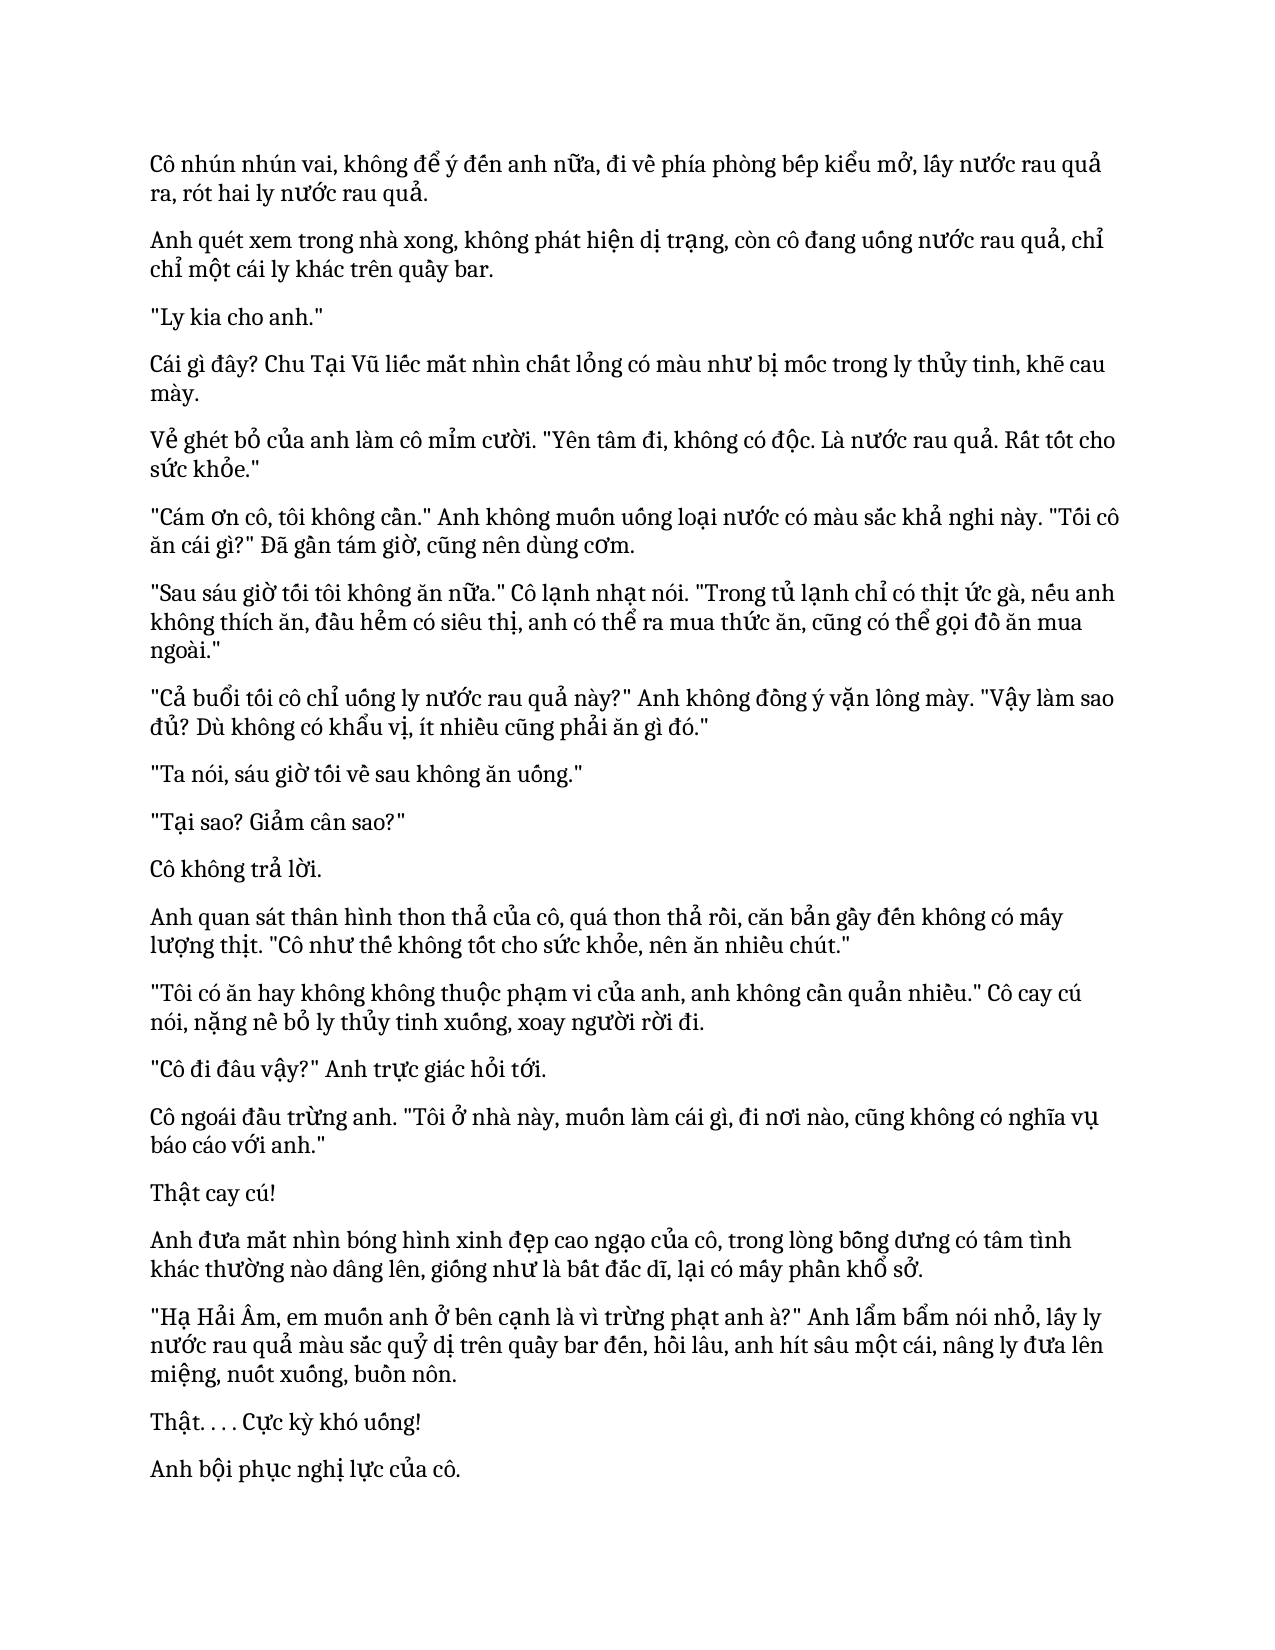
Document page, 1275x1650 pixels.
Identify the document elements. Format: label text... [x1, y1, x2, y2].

text Anh quét xem trong nhà xong, không phát hiện dị trạng, còn cô đang uống nước rau quả, chỉ chỉ một cái ly khác trên quầy bar. [150, 226, 1125, 284]
text "Ly kia cho anh." [150, 302, 1125, 331]
text Cái gì đây? Chu Tại Vũ liếc mắt nhìn chất lỏng có màu như bị mốc trong ly thủy tinh, khẽ cau mày. [150, 350, 1125, 407]
text Thật cay cú! [150, 1179, 1125, 1207]
text Cô ngoái đầu trừng anh. "Tôi ở nhà này, muốn làm cái gì, đi nơi nào, cũng không có nghĩa vụ báo cáo với anh." [150, 1102, 1125, 1160]
text "Cô đi đâu vậy?" Anh trực giác hỏi tới. [150, 1055, 1125, 1084]
text Anh bội phục nghị lực của cô. [150, 1455, 1125, 1484]
text Anh đưa mắt nhìn bóng hình xinh đẹp cao ngạo của cô, trong lòng bỗng dưng có tâm tình khác thường nào dâng lên, giống như là bất đắc dĩ, lại có mấy phần khổ sở. [150, 1226, 1125, 1284]
text "Tôi có ăn hay không không thuộc phạm vi của anh, anh không cần quản nhiều." Cô cay cú nói, nặng nề bỏ ly thủy tinh xuống, xoay người rời đi. [150, 979, 1125, 1036]
text "Cả buổi tối cô chỉ uống ly nước rau quả này?" Anh không đồng ý vặn lông mày. "Vậy làm sao đủ? Dù không có khẩu vị, ít nhiều cũng phải ăn gì đó." [150, 684, 1125, 741]
text "Hạ Hải Âm, em muốn anh ở bên cạnh là vì trừng phạt anh à?" Anh lẩm bẩm nói nhỏ, lấy ly nước rau quả màu sắc quỷ dị trên quầy bar đến, hồi lâu, anh hít sâu một cái, nâng ly đưa lên miệng, nuốt xuống, buồn nôn. [150, 1302, 1125, 1389]
text Cô nhún nhún vai, không để ý đến anh nữa, đi về phía phòng bếp kiểu mở, lấy nước rau quả ra, rót hai ly nước rau quả. [150, 150, 1125, 207]
text Cô không trả lời. [150, 855, 1125, 884]
text Vẻ ghét bỏ của anh làm cô mỉm cười. "Yên tâm đi, không có độc. Là nước rau quả. Rất tốt cho sức khỏe." [150, 426, 1125, 484]
text "Sau sáu giờ tối tôi không ăn nữa." Cô lạnh nhạt nói. "Trong tủ lạnh chỉ có thịt ức gà, nếu anh không thích ăn, đầu hẻm có siêu thị, anh có thể ra mua thức ăn, cũng có thể gọi đồ ăn mua ngoài." [150, 579, 1125, 665]
text "Cám ơn cô, tôi không cần." Anh không muốn uống loại nước có màu sắc khả nghi này. "Tối cô ăn cái gì?" Đã gần tám giờ, cũng nên dùng cơm. [150, 502, 1125, 560]
text "Ta nói, sáu giờ tối về sau không ăn uống." [150, 760, 1125, 789]
text "Tại sao? Giảm cân sao?" [150, 807, 1125, 836]
text Thật. . . . Cực kỳ khó uống! [150, 1407, 1125, 1436]
text Anh quan sát thân hình thon thả của cô, quá thon thả rồi, căn bản gầy đến không có mấy lượng thịt. "Cô như thế không tốt cho sức khỏe, nên ăn nhiều chút." [150, 902, 1125, 960]
